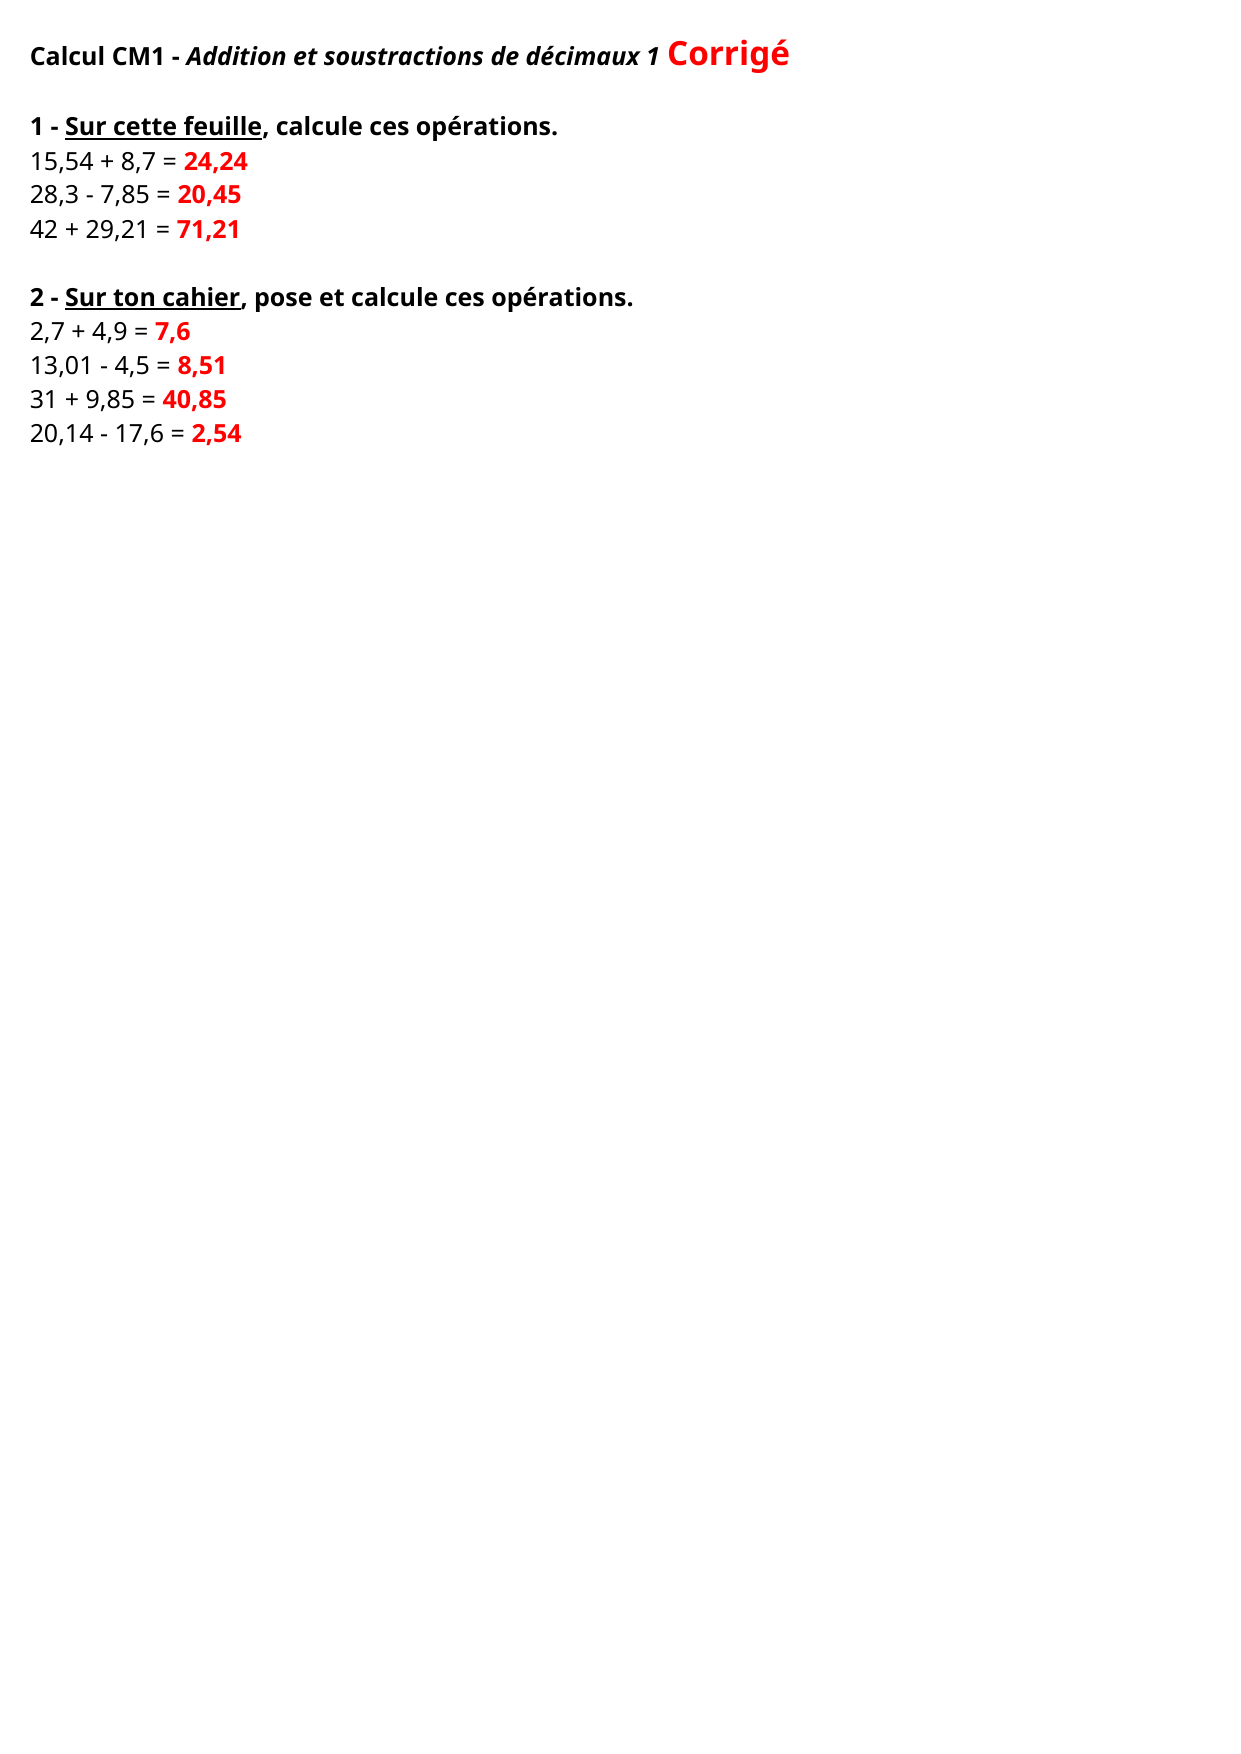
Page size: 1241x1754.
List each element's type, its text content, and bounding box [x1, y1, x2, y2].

text 15,54 + 8,7 = 24,24 [29, 143, 1211, 177]
text Calcul CM1 - Addition et soustractions de décimaux 1 Corrigé [29, 29, 1211, 75]
text 28,3 - 7,85 = 20,45 [29, 177, 1211, 211]
text 2,7 + 4,9 = 7,6 [29, 313, 1211, 347]
text 31 + 9,85 = 40,85 [29, 382, 1211, 416]
text 42 + 29,21 = 71,21 [29, 211, 1211, 245]
text 13,01 - 4,5 = 8,51 [29, 347, 1211, 382]
text 20,14 - 17,6 = 2,54 [29, 416, 1211, 450]
text 1 - Sur cette feuille, calcule ces opérations. [29, 109, 1211, 143]
text 2 - Sur ton cahier, pose et calcule ces opérations. [29, 279, 1211, 313]
